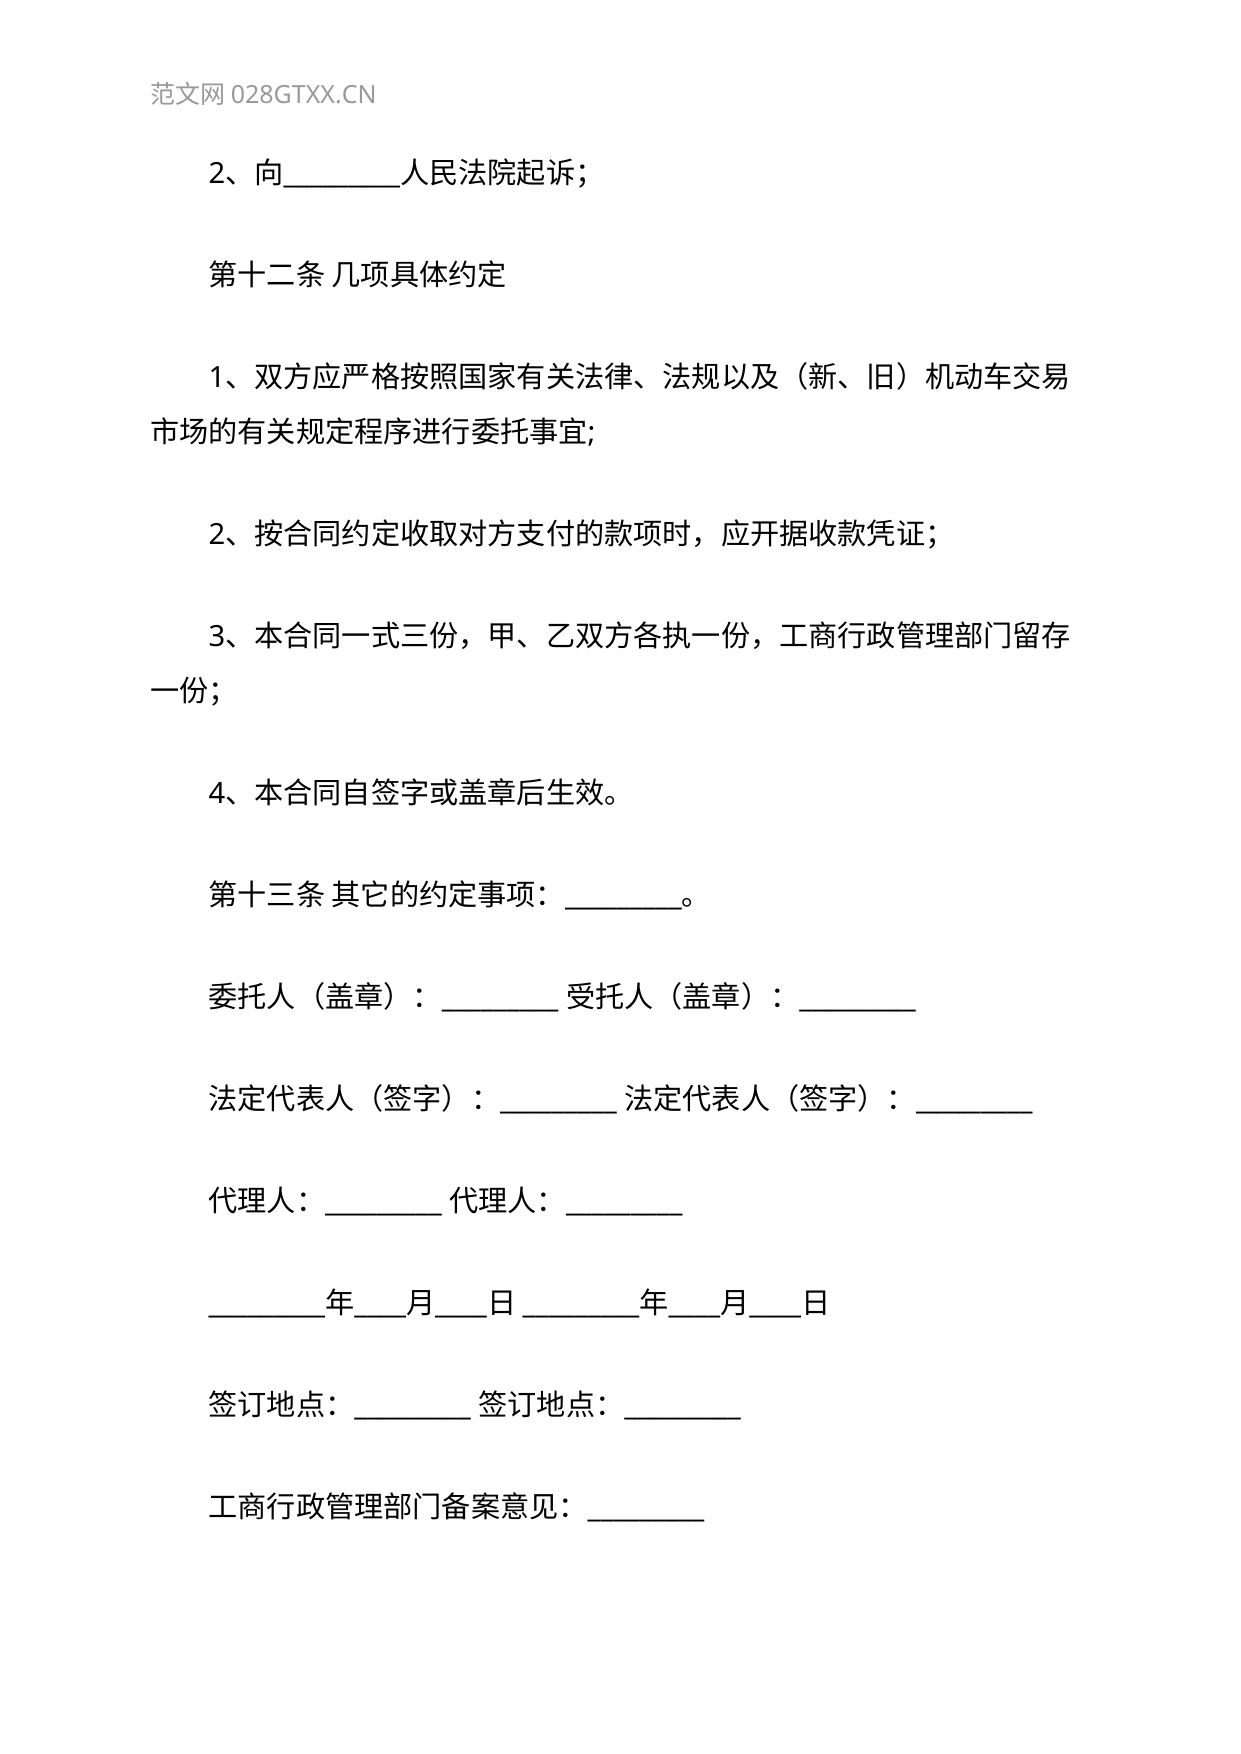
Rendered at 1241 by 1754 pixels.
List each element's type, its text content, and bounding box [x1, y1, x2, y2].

text 第十三条 其它的约定事项：_________。 [150, 871, 1090, 914]
text 2、按合同约定收取对方支付的款项时，应开据收款凭证； [150, 511, 1090, 553]
text 委托人（盖章）：_________ 受托人（盖章）：_________ [150, 973, 1090, 1016]
text _________年____月____日 _________年____月____日 [150, 1279, 1090, 1322]
text 3、本合同一式三份，甲、乙双方各执一份，工商行政管理部门留存一份； [150, 613, 1090, 710]
text 第十二条 几项具体约定 [150, 252, 1090, 294]
text 4、本合同自签字或盖章后生效。 [150, 769, 1090, 812]
text 2、向_________人民法院起诉； [150, 150, 1090, 192]
text 签订地点：_________ 签订地点：_________ [150, 1381, 1090, 1424]
text 法定代表人（签字）：_________ 法定代表人（签字）：_________ [150, 1075, 1090, 1118]
text 工商行政管理部门备案意见：_________ [150, 1483, 1090, 1526]
text 1、双方应严格按照国家有关法律、法规以及（新、旧）机动车交易市场的有关规定程序进行委托事宜; [150, 354, 1090, 451]
text 代理人：_________ 代理人：_________ [150, 1177, 1090, 1220]
